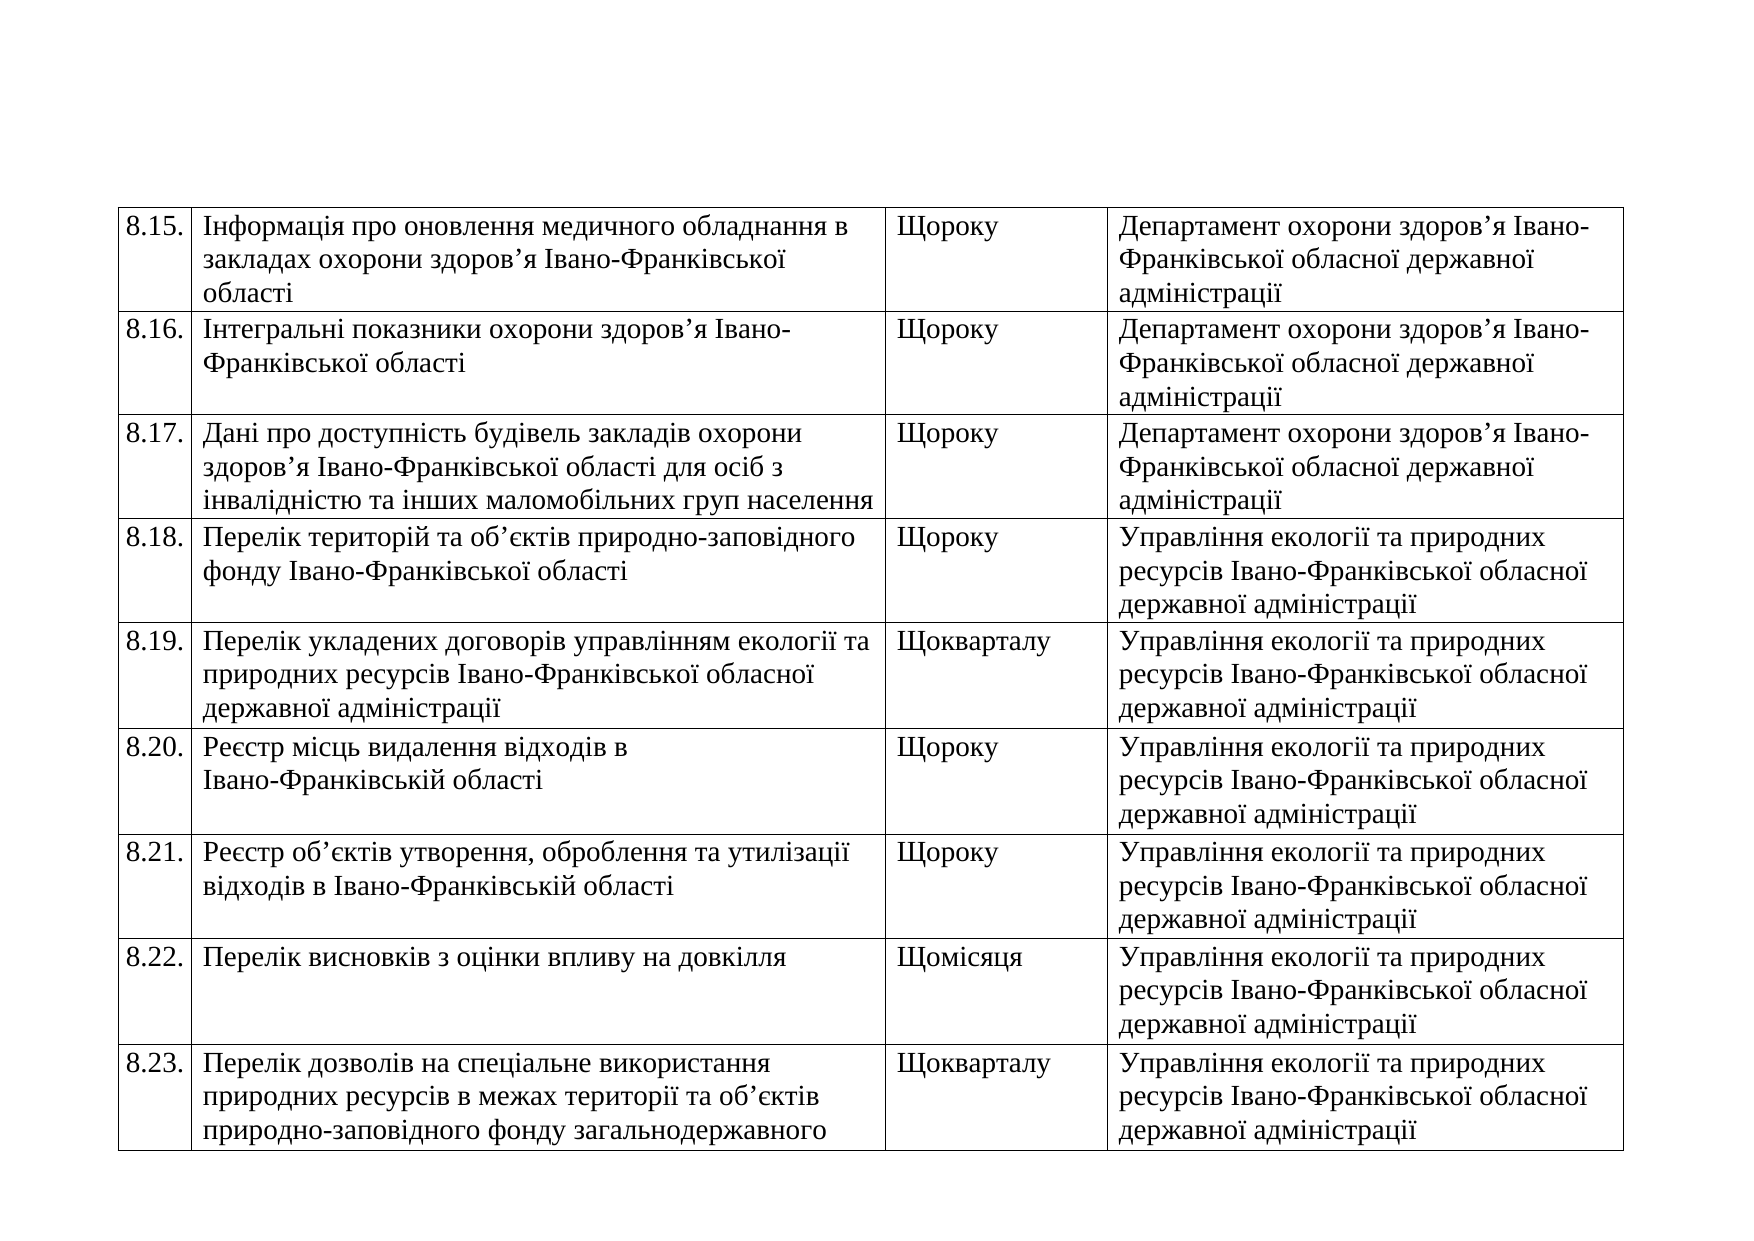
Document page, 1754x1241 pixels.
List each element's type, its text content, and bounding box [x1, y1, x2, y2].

table_cell Щомісяця [886, 939, 1107, 1044]
table_cell Щороку [886, 519, 1107, 622]
table_cell 8.20. [119, 729, 191, 833]
table_cell 8.22. [119, 939, 191, 1044]
table_cell Дані про доступність будівель закладів охорони здоров’я Івано-Франківської області для осіб з інвалідністю та інших маломобільних груп населення [192, 415, 885, 518]
table_cell Управління екології та природних ресурсів Івано-Франківської обласної державної адміністрації [1108, 939, 1623, 1044]
table_cell 8.18. [119, 519, 191, 622]
table_cell 8.15. [119, 208, 191, 311]
table_cell Щороку [886, 312, 1107, 414]
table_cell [1108, 1045, 1623, 1149]
table_cell Департамент охорони здоров’я Івано-Франківської обласної державної адміністрації [1108, 312, 1623, 414]
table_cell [192, 1045, 885, 1149]
table_cell 8.23. [119, 1045, 191, 1149]
table_cell Щороку [886, 415, 1107, 518]
table_cell 8.16. [119, 312, 191, 414]
table_cell Управління екології та природних ресурсів Івано-Франківської обласної державної адміністрації [1108, 623, 1623, 728]
table_cell Перелік укладених договорів управлінням екології та природних ресурсів Івано-Франківської обласної державної адміністрації [192, 623, 885, 728]
table_cell 8.19. [119, 623, 191, 728]
table_cell 8.17. [119, 415, 191, 518]
table_cell Управління екології та природних ресурсів Івано-Франківської обласної державної адміністрації [1108, 519, 1623, 622]
table_cell Щороку [886, 729, 1107, 833]
table_cell Щороку [886, 835, 1107, 938]
table_cell Управління екології та природних ресурсів Івано-Франківської обласної державної адміністрації [1108, 729, 1623, 833]
table_cell Перелік висновків з оцінки впливу на довкілля [192, 939, 885, 1044]
table_cell Інформація про оновлення медичного обладнання в закладах охорони здоров’я Івано-Франківської області [192, 208, 885, 311]
table_cell Щокварталу [886, 623, 1107, 728]
table_cell Перелік територій та об’єктів природно-заповідного фонду Івано-Франківської області [192, 519, 885, 622]
table_cell 8.21. [119, 835, 191, 938]
table_cell Реєстр об’єктів утворення, оброблення та утилізації відходів в Івано-Франківській області [192, 835, 885, 938]
table_cell Щокварталу [886, 1045, 1107, 1149]
table_cell Управління екології та природних ресурсів Івано-Франківської обласної державної адміністрації [1108, 835, 1623, 938]
table_cell Щороку [886, 208, 1107, 311]
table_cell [1108, 208, 1623, 311]
table_cell Реєстр місць видалення відходів в Івано-Франківській області [192, 729, 885, 833]
table_cell Департамент охорони здоров’я Івано-Франківської обласної державної адміністрації [1108, 415, 1623, 518]
table_cell Інтегральні показники охорони здоров’я Івано-Франківської області [192, 312, 885, 414]
